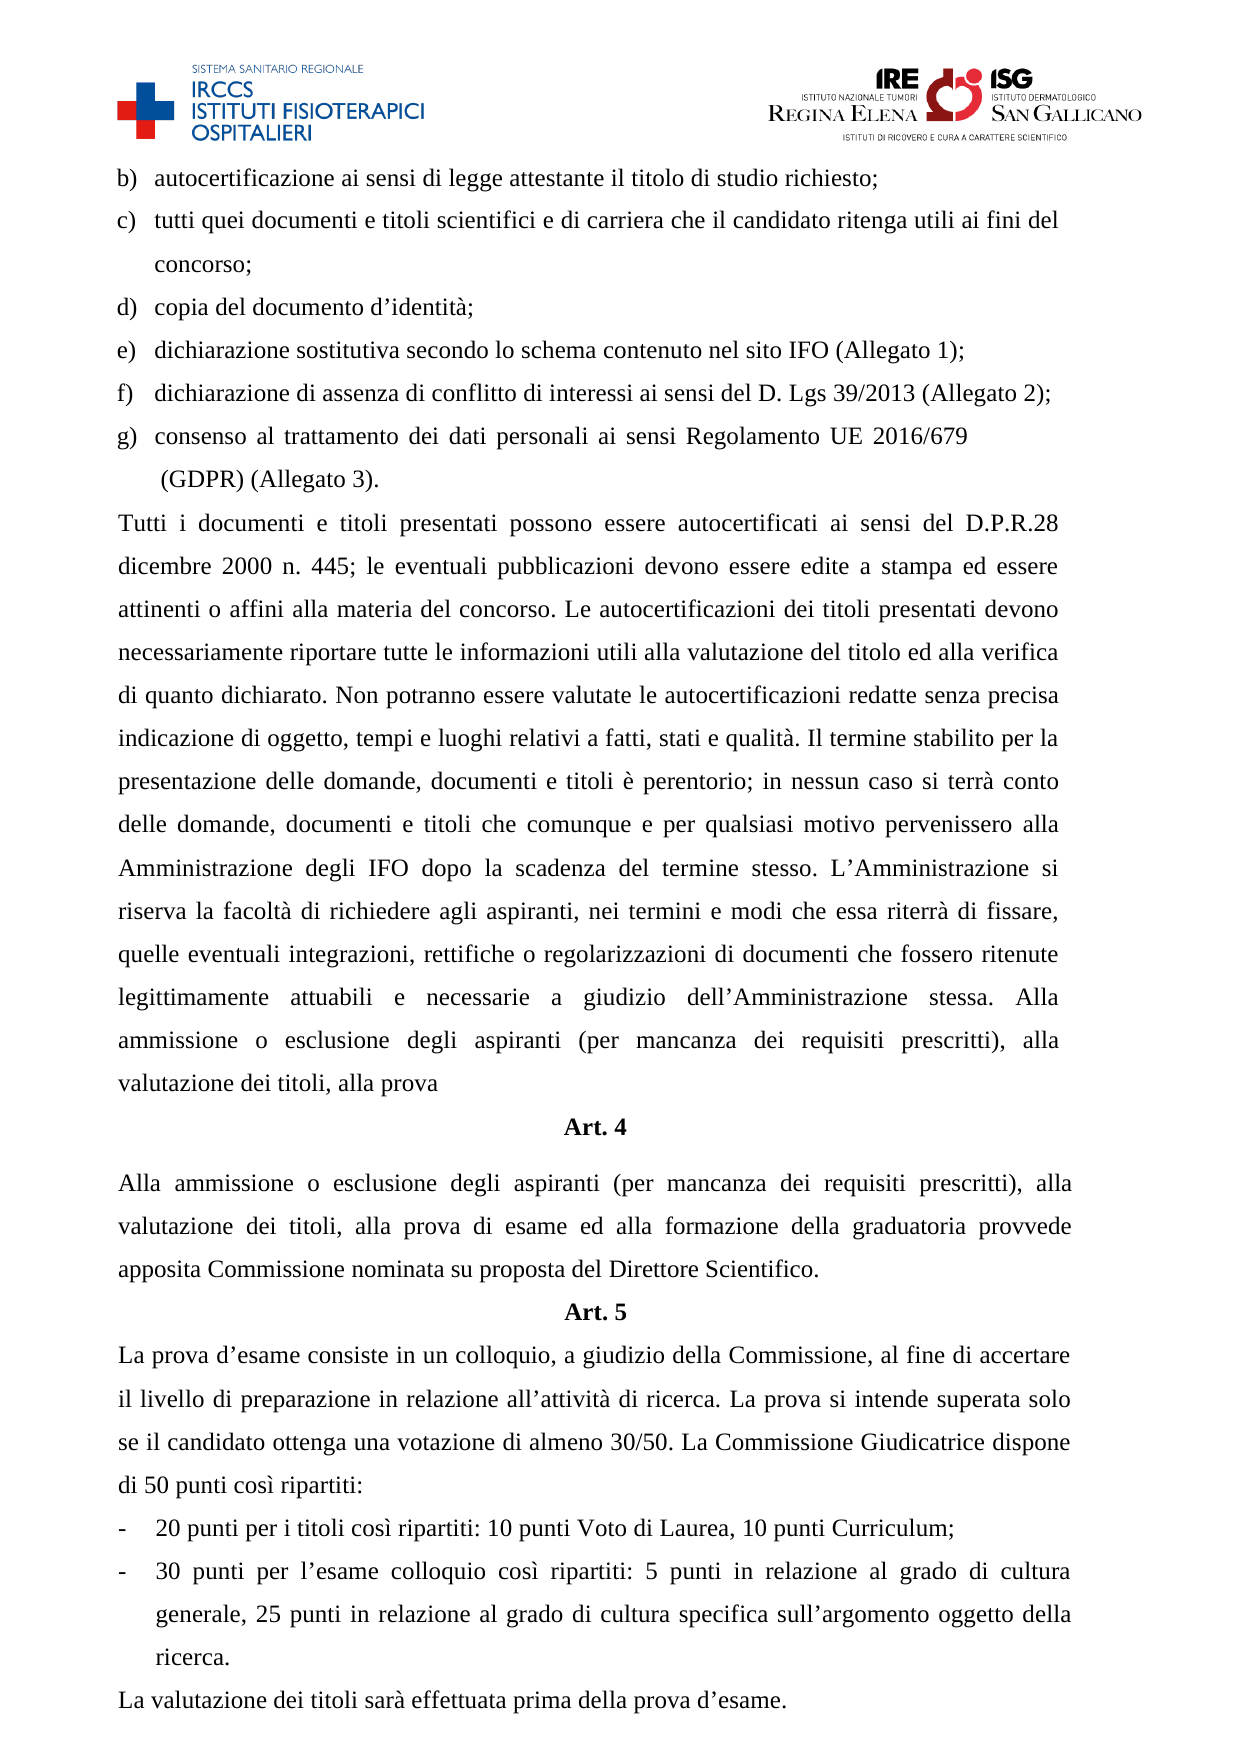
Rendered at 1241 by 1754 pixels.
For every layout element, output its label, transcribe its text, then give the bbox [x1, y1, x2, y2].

text La prova d’esame consiste in un colloquio, a giudizio della Commissione, al fine di accertare il livello di preparazione in relazione all’attività di ricerca. La prova si intende superata solo se il candidato ottenga una votazione di almeno 30/50. La Commissione Giudicatrice dispone di 50 punti così ripartiti: [118, 1341, 1073, 1499]
list dichiarazione sostitutiva secondo lo schema contenuto nel sito IFO (Allegato 1); [117, 335, 1167, 364]
text La valutazione dei titoli sarà effettuata prima della prova d’esame. [118, 1686, 1073, 1714]
picture [725, 41, 1193, 163]
list 20 punti per i titoli così ripartiti: 10 punti Voto di Laurea, 10 punti Curriculum; [118, 1513, 1073, 1542]
text Tutti i documenti e titoli presentati possono essere autocertificati ai sensi del D.P.R.28 dicembre 2000 n. 445; le eventuali pubblicazioni devono essere edite a stampa ed essere attinenti o affini alla materia del concorso. Le autocertificazioni dei titoli presentati devono necessariamente riportare tutte le informazioni utili alla valutazione del titolo ed alla verifica di quanto dichiarato. Non potranno essere valutate le autocertificazioni redatte senza precisa indicazione di oggetto, tempi e luoghi relativi a fatti, stati e qualità. Il termine stabilito per la presentazione delle domande, documenti e titoli è perentorio; in nessun caso si terrà conto delle domande, documenti e titoli che comunque e per qualsiasi motivo pervenissero alla Amministrazione degli IFO dopo la scadenza del termine stesso. L’Amministrazione si riserva la facoltà di richiedere agli aspiranti, nei termini e modi che essa riterrà di fissare, quelle eventuali integrazioni, rettifiche o regolarizzazioni di documenti che fossero ritenute legittimamente attuabili e necessarie a giudizio dell’Amministrazione stessa. Alla ammissione o esclusione degli aspiranti (per mancanza dei requisiti prescritti), alla valutazione dei titoli, alla prova [118, 508, 1061, 1097]
list 30 punti per l’esame colloquio così ripartiti: 5 punti in relazione al grado di cultura generale, 25 punti in relazione al grado di cultura specifica sull’argomento oggetto della ricerca. [118, 1556, 1073, 1671]
list consenso al trattamento dei dati personali ai sensi Regolamento UE 2016/679 (GDPR) (Allegato 3). [117, 421, 969, 493]
list copia del documento d’identità; [117, 292, 1167, 321]
picture [106, 52, 435, 148]
text Art. 5 [118, 1297, 1073, 1326]
list tutti quei documenti e titoli scientifici e di carriera che il candidato ritenga utili ai fini del concorso; [117, 206, 1061, 277]
text Alla ammissione o esclusione degli aspiranti (per mancanza dei requisiti prescritti), alla valutazione dei titoli, alla prova di esame ed alla formazione della graduatoria provvede apposita Commissione nominata su proposta del Direttore Scientifico. [118, 1168, 1073, 1283]
list dichiarazione di assenza di conflitto di interessi ai sensi del D. Lgs 39/2013 (Allegato 2); [117, 378, 1167, 407]
subtitle Art. 4 [118, 1112, 1073, 1141]
list autocertificazione ai sensi di legge attestante il titolo di studio richiesto; [117, 114, 1167, 191]
